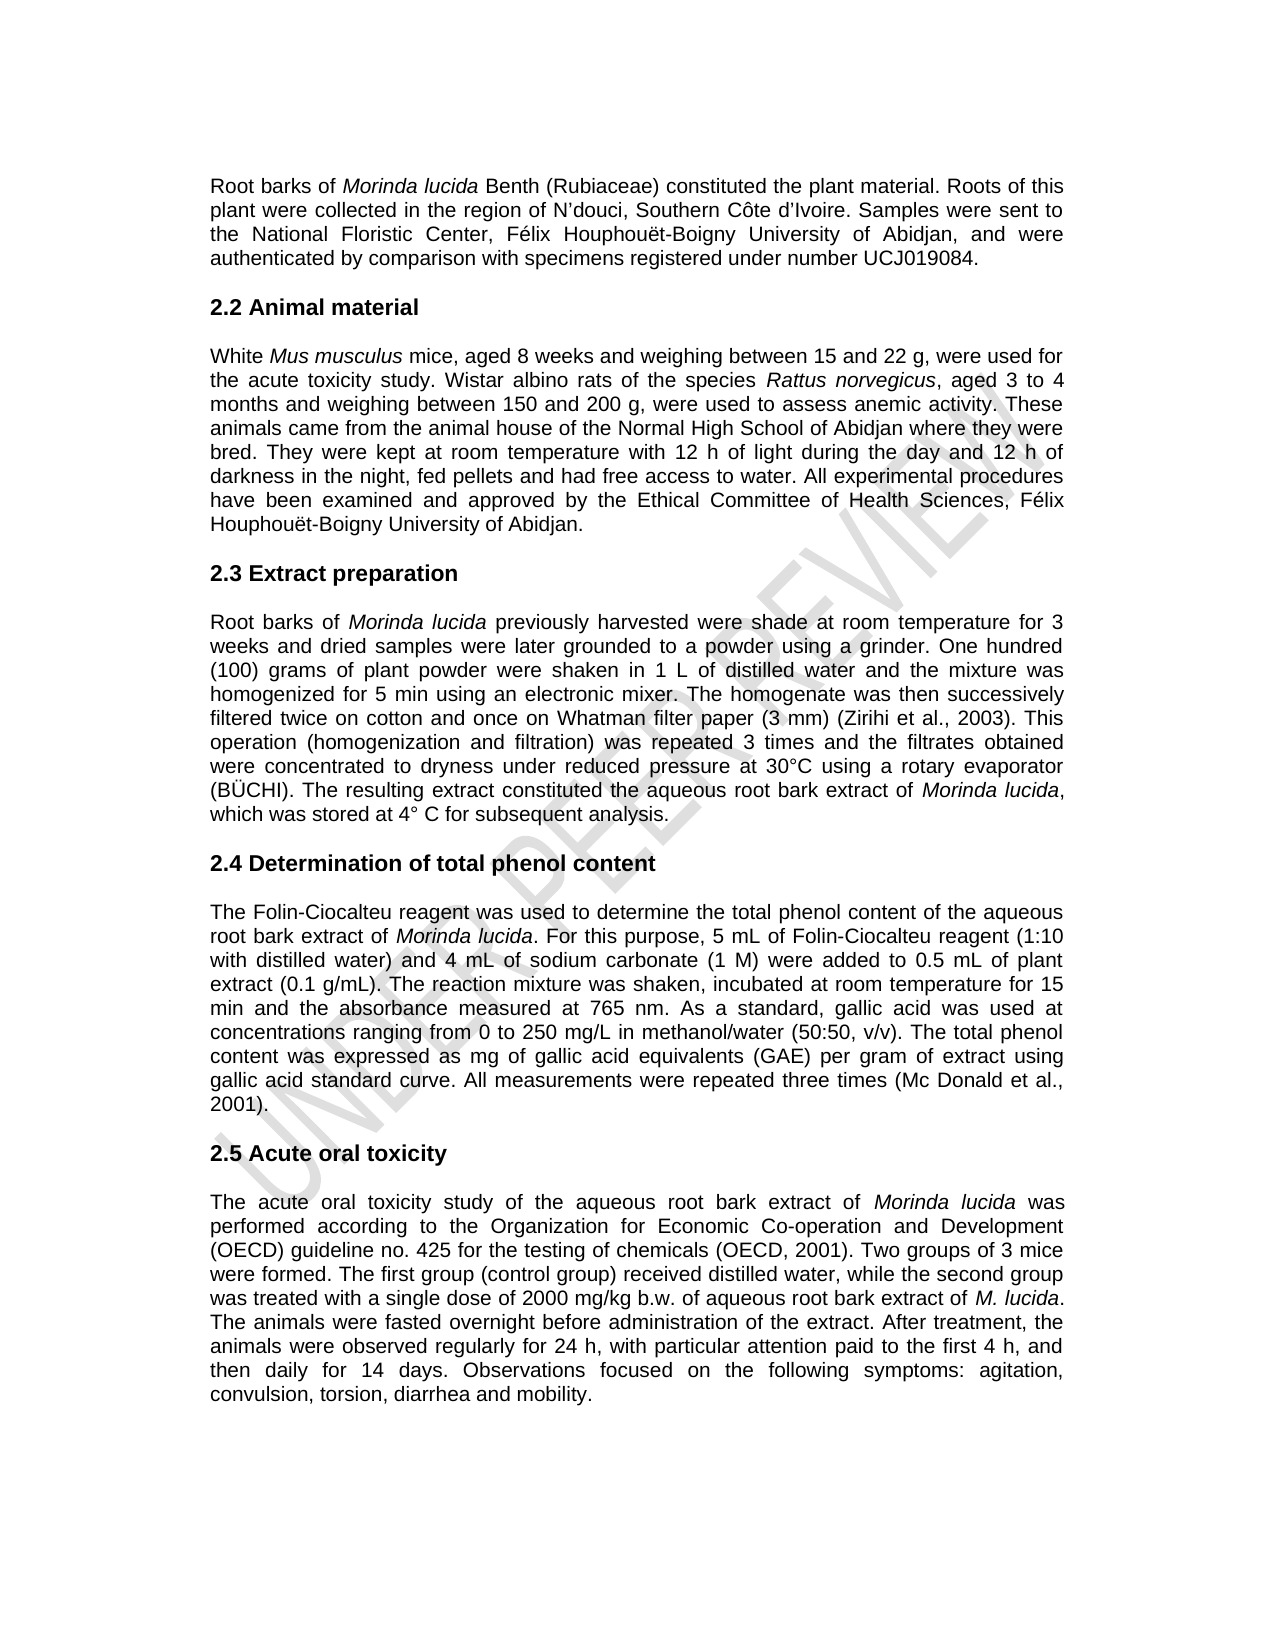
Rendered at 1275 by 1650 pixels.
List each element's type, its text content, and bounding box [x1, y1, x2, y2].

text Root barks of Morinda lucida Benth (Rubiaceae) constituted the plant material. Roots of this plant were collected in the region of N’douci, Southern Côte d’Ivoire. Samples were sent to the National Floristic Center, Félix Houphouët-Boigny University of Abidjan, and were authenticated by comparison with specimens registered under number UCJ019084. [210, 174, 1065, 270]
text The Folin-Ciocalteu reagent was used to determine the total phenol content of the aqueous root bark extract of Morinda lucida. For this purpose, 5 mL of Folin-Ciocalteu reagent (1:10 with distilled water) and 4 mL of sodium carbonate (1 M) were added to 0.5 mL of plant extract (0.1 g/mL). The reaction mixture was shaken, incubated at room temperature for 15 min and the absorbance measured at 765 nm. As a standard, gallic acid was used at concentrations ranging from 0 to 250 mg/L in methanol/water (50:50, v/v). The total phenol content was expressed as mg of gallic acid equivalents (GAE) per gram of extract using gallic acid standard curve. All measurements were repeated three times (Mc Donald et al., 2001). [210, 900, 1065, 1116]
text 2.2 Animal material [210, 294, 1065, 320]
text Root barks of Morinda lucida previously harvested were shade at room temperature for 3 weeks and dried samples were later grounded to a powder using a grinder. One hundred (100) grams of plant powder were shaken in 1 L of distilled water and the mixture was homogenized for 5 min using an electronic mixer. The homogenate was then successively filtered twice on cotton and once on Whatman filter paper (3 mm) (Zirihi et al., 2003). This operation (homogenization and filtration) was repeated 3 times and the filtrates obtained were concentrated to dryness under reduced pressure at 30°C using a rotary evaporator (BÜCHI). The resulting extract constituted the aqueous root bark extract of Morinda lucida, which was stored at 4° C for subsequent analysis. [210, 610, 1065, 826]
text The acute oral toxicity study of the aqueous root bark extract of Morinda lucida was performed according to the Organization for Economic Co-operation and Development (OECD) guideline no. 425 for the testing of chemicals (OECD, 2001). Two groups of 3 mice were formed. The first group (control group) received distilled water, while the second group was treated with a single dose of 2000 mg/kg b.w. of aqueous root bark extract of M. lucida. The animals were fasted overnight before administration of the extract. After treatment, the animals were observed regularly for 24 h, with particular attention paid to the first 4 h, and then daily for 14 days. Observations focused on the following symptoms: agitation, convulsion, torsion, diarrhea and mobility. [210, 1190, 1065, 1405]
text White Mus musculus mice, aged 8 weeks and weighing between 15 and 22 g, were used for the acute toxicity study. Wistar albino rats of the species Rattus norvegicus, aged 3 to 4 months and weighing between 150 and 200 g, were used to assess anemic activity. These animals came from the animal house of the Normal High School of Abidjan where they were bred. They were kept at room temperature with 12 h of light during the day and 12 h of darkness in the night, fed pellets and had free access to water. All experimental procedures have been examined and approved by the Ethical Committee of Health Sciences, Félix Houphouët-Boigny University of Abidjan. [210, 344, 1065, 536]
text 2.4 Determination of total phenol content [210, 849, 1065, 876]
text 2.5 Acute oral toxicity [210, 1139, 1065, 1166]
text 2.3 Extract preparation [210, 560, 1065, 586]
